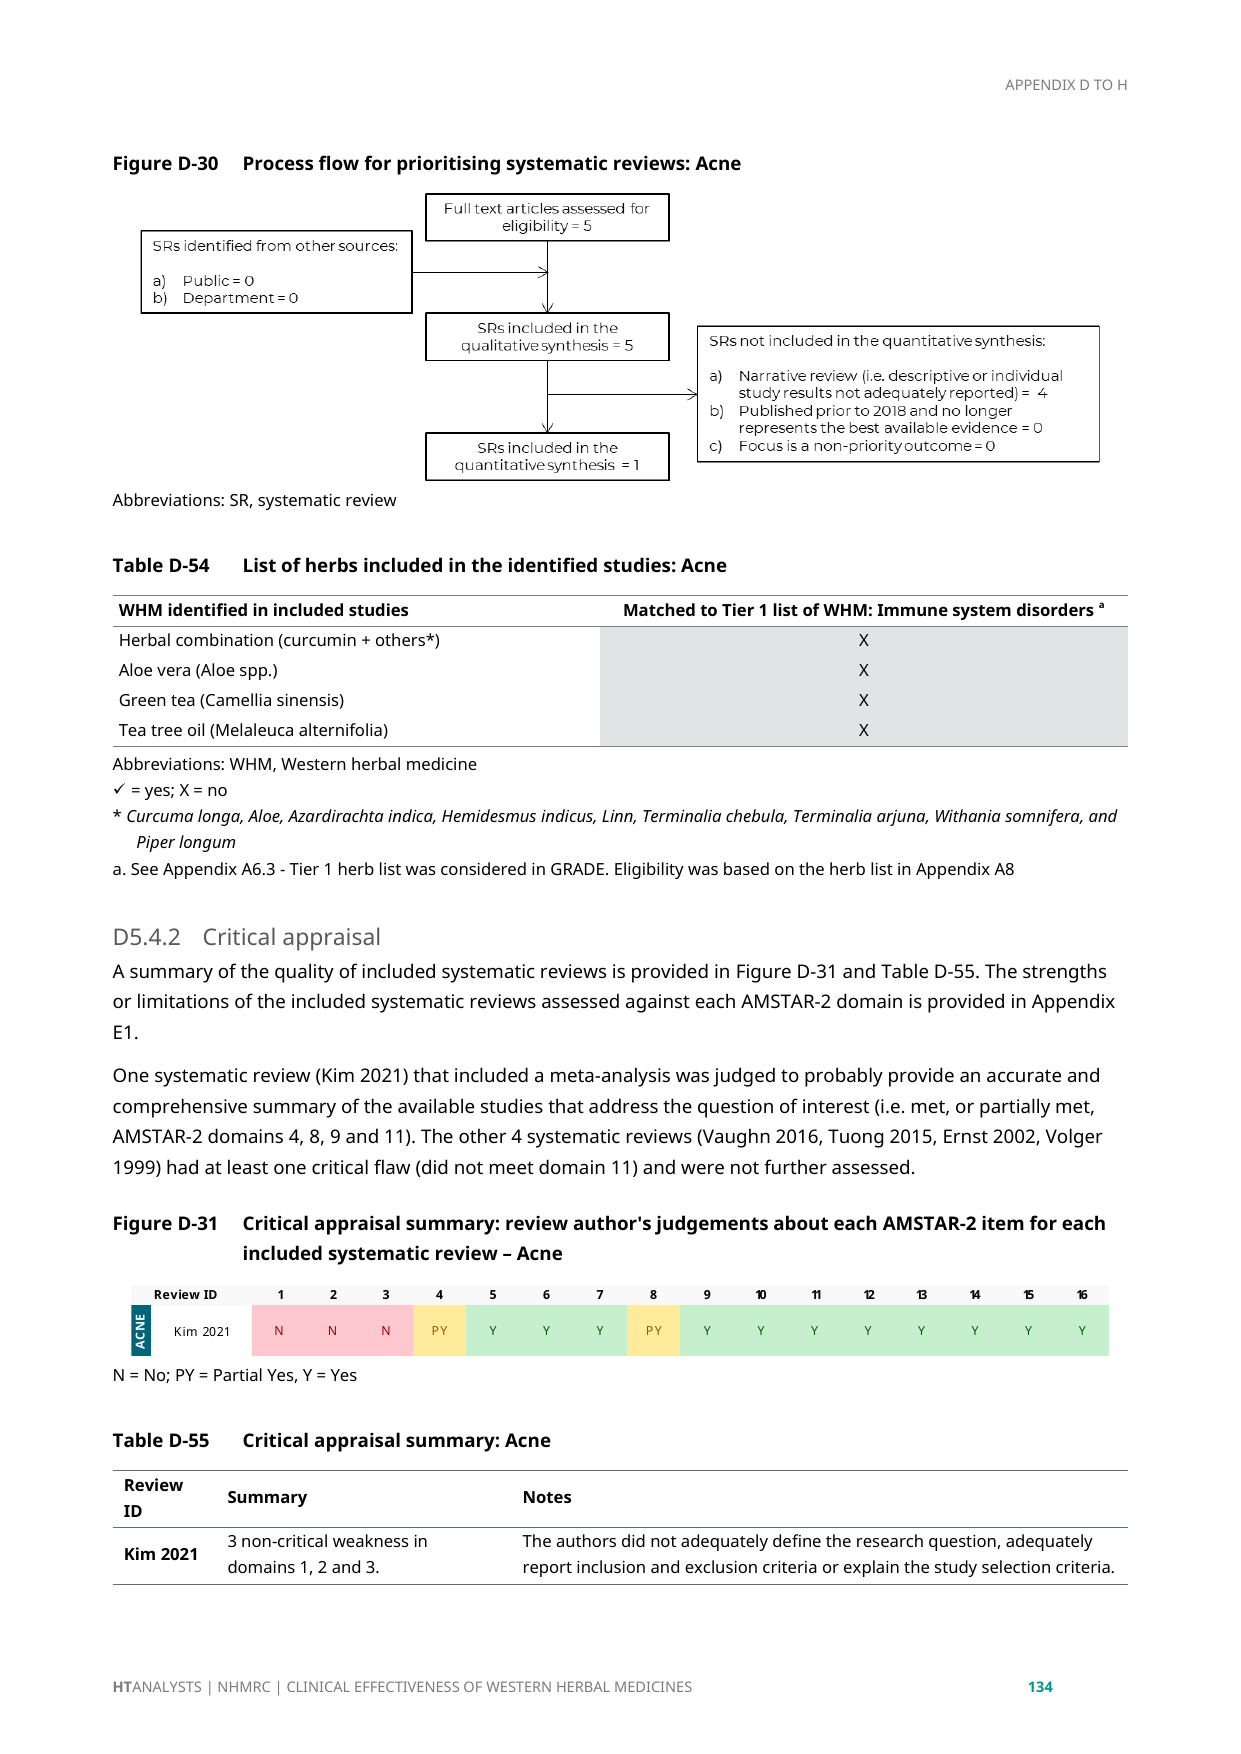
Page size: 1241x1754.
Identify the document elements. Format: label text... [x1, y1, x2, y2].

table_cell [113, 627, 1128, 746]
text Figure D-31 Critical appraisal summary: review author's judgements about each AMSTAR-2 item for each included systematic review – Acne [112, 1210, 1128, 1266]
text * Curcuma longa, Aloe, Azardirachta indica, Hemidesmus indicus, Linn, Terminalia chebula, Terminalia arjuna, Withania somnifera, and Piper longum [112, 805, 1128, 854]
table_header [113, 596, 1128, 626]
text = yes; X = no [112, 779, 1128, 802]
text Table D-55 Critical appraisal summary: Acne [112, 1427, 1128, 1452]
text One systematic review (Kim 2021) that included a meta-analysis was judged to probably provide an accurate and comprehensive summary of the available studies that address the question of interest (i.e. met, or partially met, AMSTAR-2 domains 4, 8, 9 and 11). The other 4 systematic reviews (Vaughn 2016, Tuong 2015, Ernst 2002, Volger 1999) had at least one critical flaw (did not meet domain 11) and were not further assessed. [112, 1063, 1128, 1180]
text Abbreviations: WHM, Western herbal medicine [112, 753, 1128, 776]
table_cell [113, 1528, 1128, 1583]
text A summary of the quality of included systematic reviews is provided in Figure D-31 and Table D-55. The strengths or limitations of the included systematic reviews assessed against each AMSTAR-2 domain is provided in Appendix E1. [112, 958, 1128, 1045]
picture [140, 193, 1100, 483]
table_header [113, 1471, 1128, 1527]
text a. See Appendix A6.3 - Tier 1 herb list was considered in GRADE. Eligibility was based on the herb list in Appendix A8 [112, 857, 1128, 880]
subtitle Critical appraisal [112, 921, 1128, 952]
text N = No; PY = Partial Yes, Y = Yes [112, 1363, 1128, 1386]
text Table D-54 List of herbs included in the identified studies: Acne [112, 552, 1128, 578]
text Figure D-30 Process flow for prioritising systematic reviews: Acne [112, 150, 1128, 176]
text Abbreviations: SR, systematic review [112, 488, 1128, 511]
